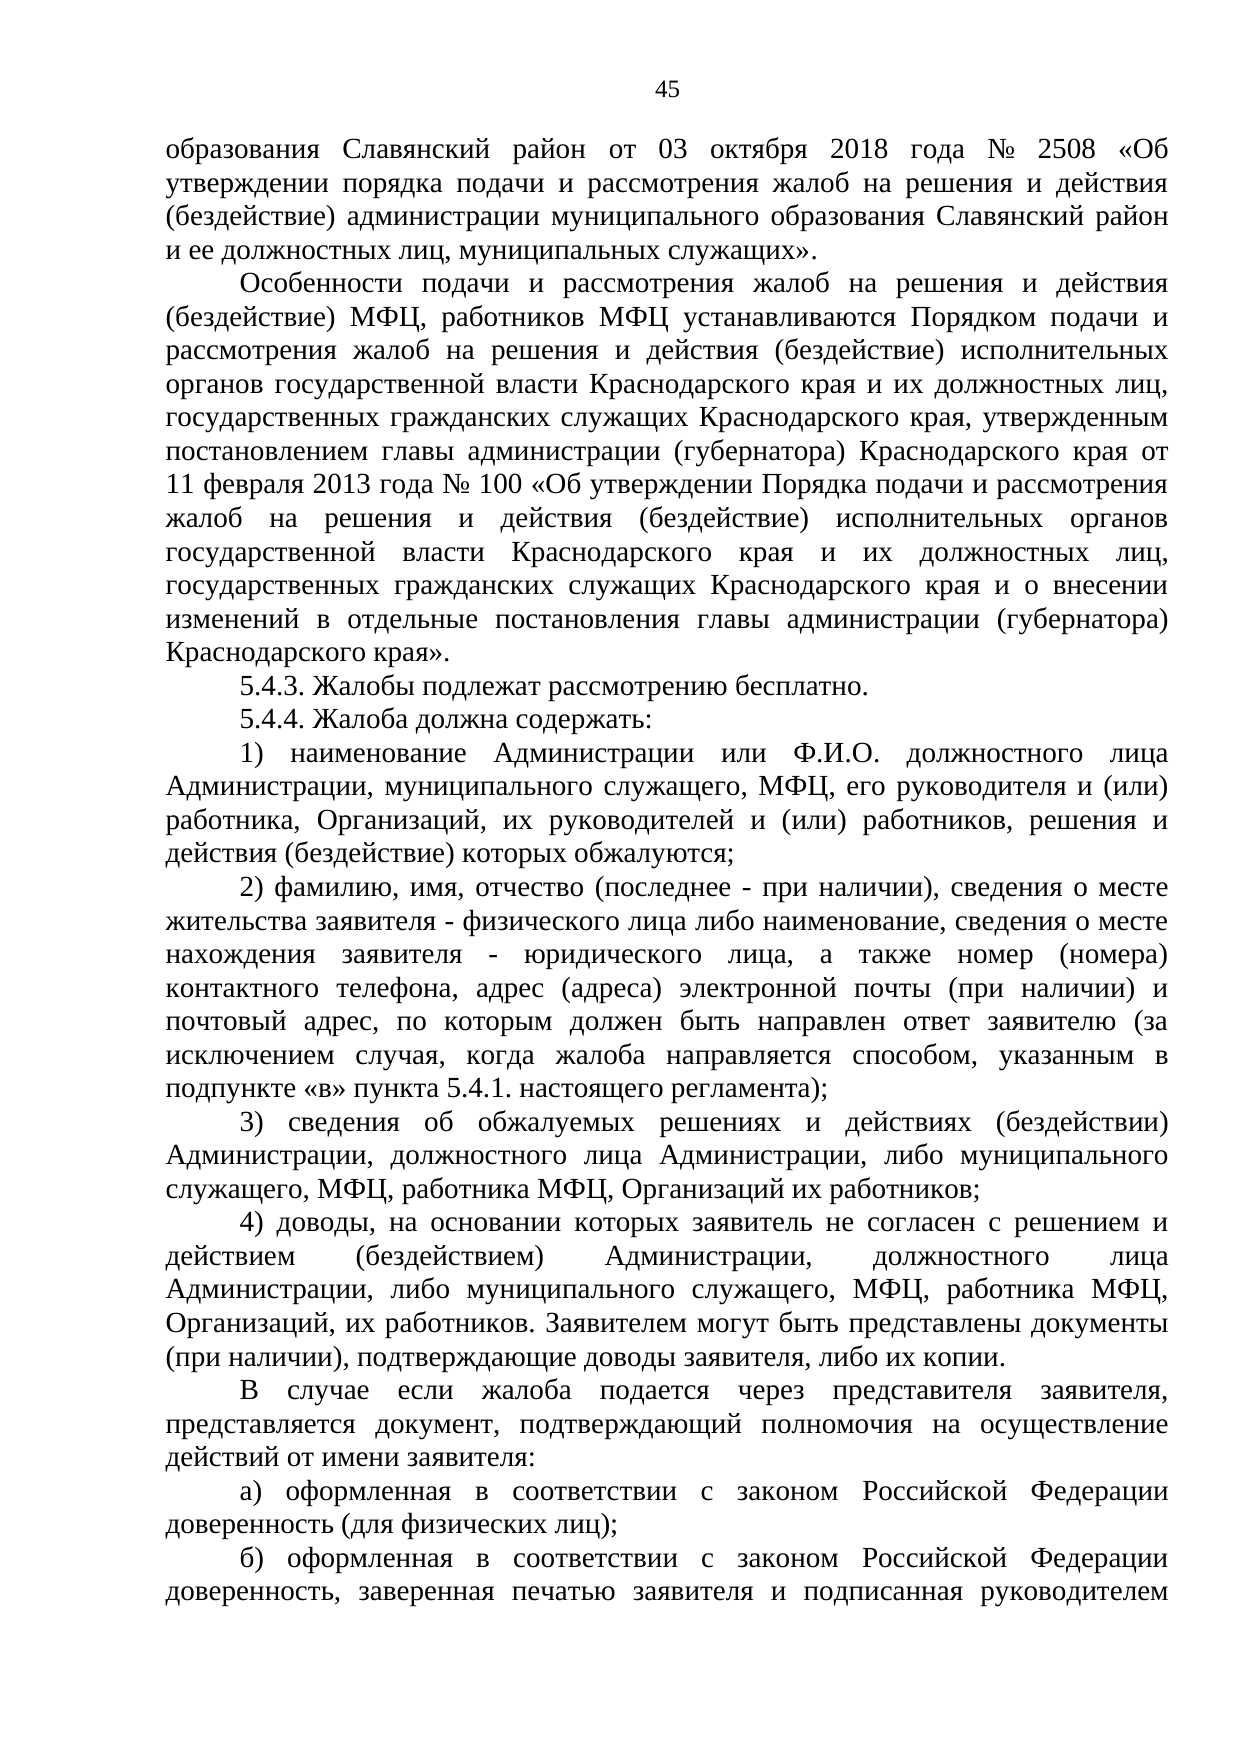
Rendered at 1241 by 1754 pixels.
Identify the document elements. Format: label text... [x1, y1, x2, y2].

text 5.4.4. Жалоба должна содержать: [165, 701, 1169, 735]
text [165, 131, 1169, 265]
text 2) фамилию, имя, отчество (последнее - при наличии), сведения о месте жительства заявителя - физического лица либо наименование, сведения о месте нахождения заявителя - юридического лица, а также номер (номера) контактного телефона, адрес (адреса) электронной почты (при наличии) и почтовый адрес, по которым должен быть направлен ответ заявителю (за исключением случая, когда жалоба направляется способом, указанным в подпункте «в» пункта 5.4.1. настоящего регламента); [165, 869, 1169, 1104]
text 5.4.3. Жалобы подлежат рассмотрению бесплатно. [165, 668, 1169, 701]
text 3) сведения об обжалуемых решениях и действиях (бездействии) Администрации, должностного лица Администрации, либо муниципального служащего, МФЦ, работника МФЦ, Организаций их работников; [165, 1104, 1169, 1204]
text 4) доводы, на основании которых заявитель не согласен с решением и действием (бездействием) Администрации, должностного лица Администрации, либо муниципального служащего, МФЦ, работника МФЦ, Организаций, их работников. Заявителем могут быть представлены документы (при наличии), подтверждающие доводы заявителя, либо их копии. [165, 1204, 1169, 1372]
text а) оформленная в соответствии с законом Российской Федерации доверенность (для физических лиц); [165, 1473, 1169, 1540]
text Особенности подачи и рассмотрения жалоб на решения и действия (бездействие) МФЦ, работников МФЦ устанавливаются Порядком подачи и рассмотрения жалоб на решения и действия (бездействие) исполнительных органов государственной власти Краснодарского края и их должностных лиц, государственных гражданских служащих Краснодарского края, утвержденным постановлением главы администрации (губернатора) Краснодарского края от 11 февраля 2013 года № 100 «Об утверждении Порядка подачи и рассмотрения жалоб на решения и действия (бездействие) исполнительных органов государственной власти Краснодарского края и их должностных лиц, государственных гражданских служащих Краснодарского края и о внесении изменений в отдельные постановления главы администрации (губернатора) Краснодарского края». [165, 265, 1169, 668]
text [165, 1540, 1169, 1607]
text В случае если жалоба подается через представителя заявителя, представляется документ, подтверждающий полномочия на осуществление действий от имени заявителя: [165, 1372, 1169, 1473]
text 1) наименование Администрации или Ф.И.О. должностного лица Администрации, муниципального служащего, МФЦ, его руководителя и (или) работника, Организаций, их руководителей и (или) работников, решения и действия (бездействие) которых обжалуются; [165, 735, 1169, 869]
